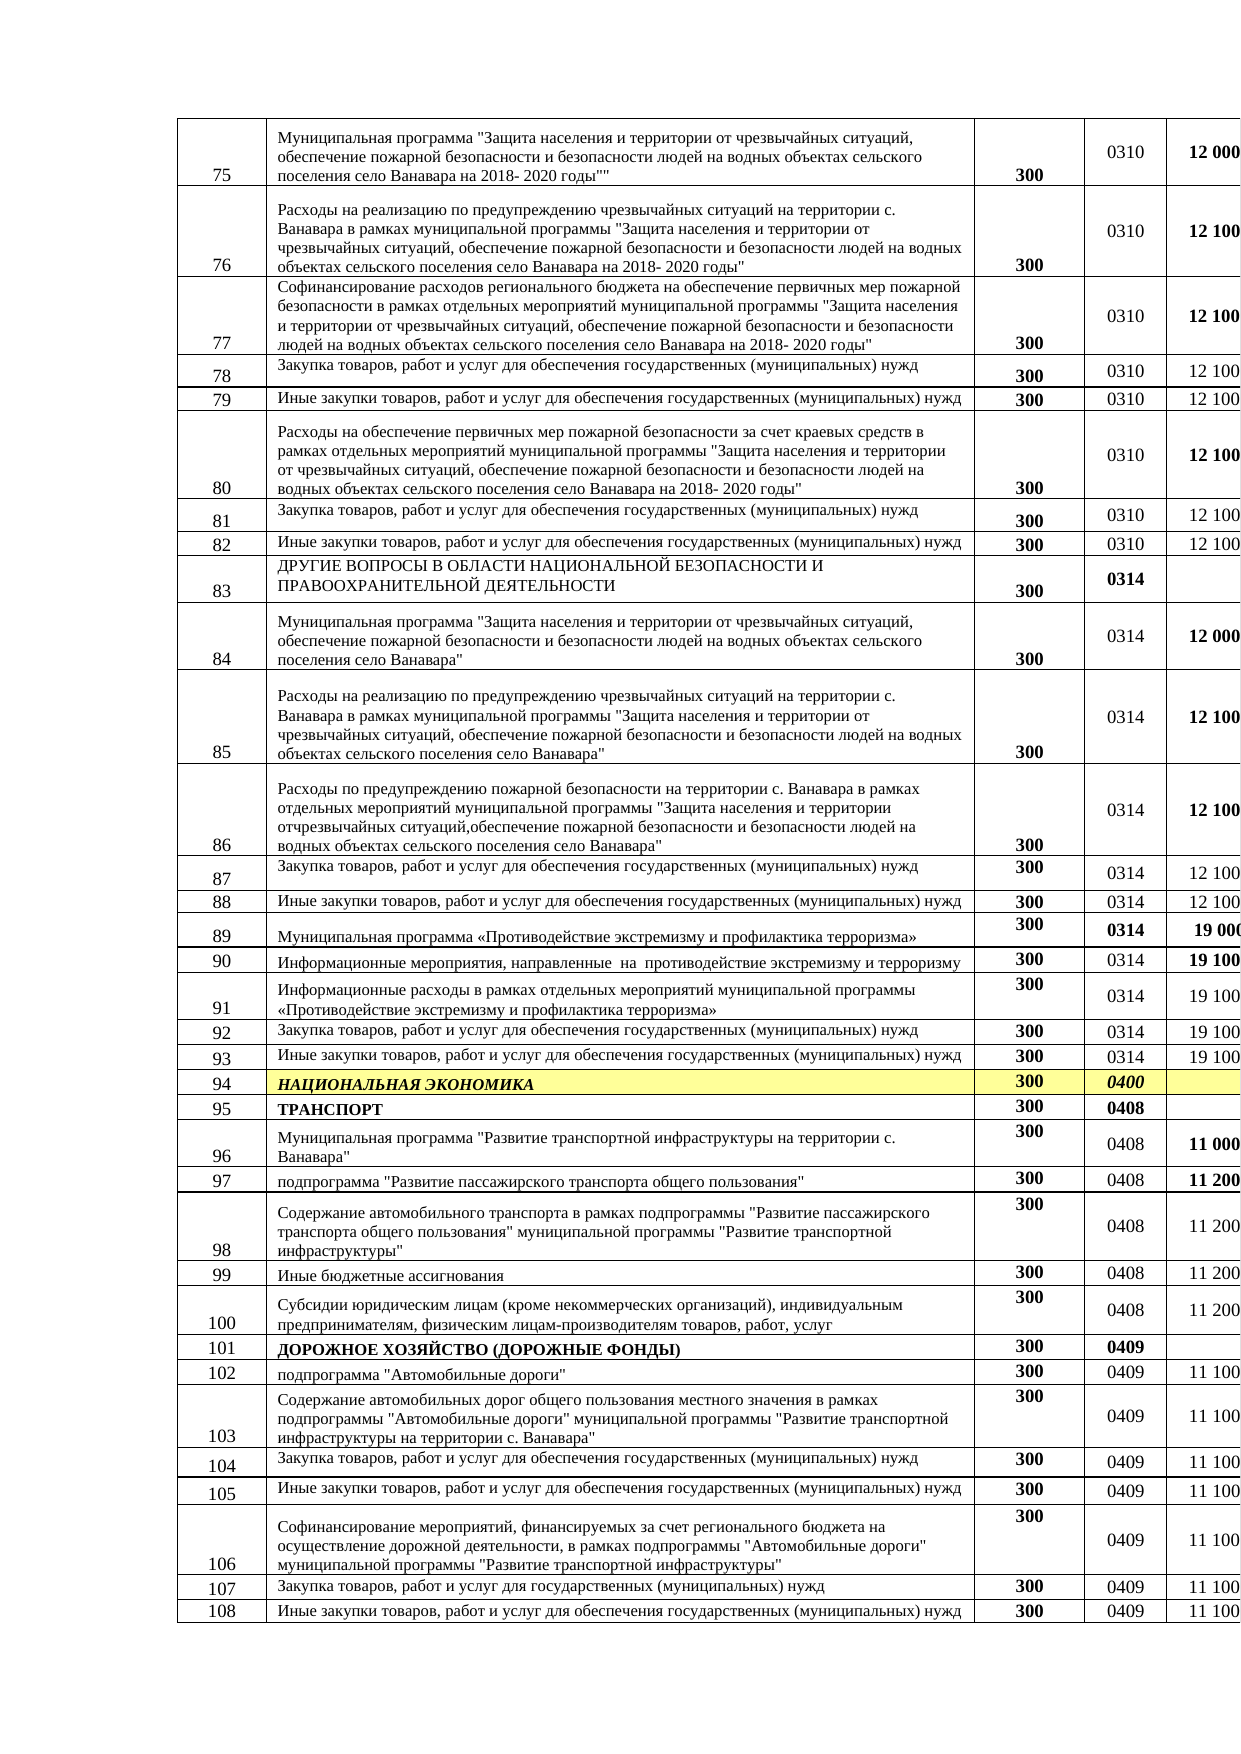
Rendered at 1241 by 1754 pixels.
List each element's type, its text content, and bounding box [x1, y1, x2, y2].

table_cell 0310 [1085, 532, 1166, 555]
table_cell 91 [178, 973, 266, 1018]
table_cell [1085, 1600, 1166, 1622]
table_cell 92 [178, 1020, 266, 1044]
table_cell 300 [975, 1360, 1084, 1384]
table_cell 300 [975, 973, 1084, 1018]
table_cell 19 100 00470 [1167, 1045, 1240, 1069]
table_cell Расходы на обеспечение первичных мер пожарной безопасности за счет краевых средств в рамках отдельных мероприятий муниципальной программы "Защита населения и территории от чрезвычайных ситуаций, обеспечение пожарной безопасности и безопасности людей на водных объектах сельского поселения село Ванавара на 2018- 2020 годы" [267, 411, 974, 498]
table_cell 300 [975, 411, 1084, 498]
table_cell 0409 [1085, 1335, 1166, 1359]
table_cell 0408 [1085, 1286, 1166, 1333]
table_cell Расходы по предупреждению пожарной безопасности на территории с. Ванавара в рамках отдельных мероприятий муниципальной программы "Защита населения и территории отчрезвычайных ситуаций,обеспечение пожарной безопасности и безопасности людей на водных объектах сельского поселения село Ванавара" [267, 764, 974, 855]
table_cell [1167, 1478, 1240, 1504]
table_cell 300 [975, 355, 1084, 386]
table_cell 300 [975, 1070, 1084, 1094]
table_cell 78 [178, 355, 266, 386]
table_cell 83 [178, 556, 266, 602]
table_cell 86 [178, 764, 266, 855]
table_cell 12 100 00220 [1167, 764, 1240, 855]
table_cell 98 [178, 1193, 266, 1260]
table_cell [1167, 1070, 1240, 1094]
table_cell 300 [975, 891, 1084, 912]
table_cell 12 100 74120 [1167, 499, 1240, 531]
table_cell 82 [178, 532, 266, 555]
table_cell 300 [975, 186, 1084, 276]
table_cell 12 100 00220 [1167, 856, 1240, 889]
table_cell 300 [975, 1095, 1084, 1119]
table_cell 300 [975, 856, 1084, 889]
table_cell 0314 [1085, 670, 1166, 763]
table_cell 75 [178, 119, 266, 185]
table_cell 300 [975, 1448, 1084, 1476]
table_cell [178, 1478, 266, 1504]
table_cell 90 [178, 948, 266, 972]
table_cell 93 [178, 1045, 266, 1069]
table_cell 300 [975, 1286, 1084, 1333]
table_cell 101 [178, 1335, 266, 1359]
table_cell Иные бюджетные ассигнования [267, 1261, 974, 1285]
table_cell Содержание автомобильного транспорта в рамках подпрограммы "Развитие пассажирского транспорта общего пользования" муниципальной программы "Развитие транспортной инфраструктуры" [267, 1193, 974, 1260]
table_cell 0314 [1085, 764, 1166, 855]
table_cell Софинансирование расходов регионального бюджета на обеспечение первичных мер пожарной безопасности в рамках отдельных мероприятий муниципальной программы "Защита населения и территории от чрезвычайных ситуаций, обеспечение пожарной безопасности и безопасности людей на водных объектах сельского поселения село Ванавара на 2018- 2020 годы" [267, 277, 974, 354]
table_cell 0408 [1085, 1193, 1166, 1260]
table_cell 300 [975, 764, 1084, 855]
table_cell 97 [178, 1167, 266, 1191]
table_cell 0314 [1085, 556, 1166, 602]
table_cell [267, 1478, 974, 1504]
table_cell 300 [975, 532, 1084, 555]
table_cell Иные закупки товаров, работ и услуг для обеспечения государственных (муниципальных) нужд [267, 891, 974, 912]
table_cell 0314 [1085, 891, 1166, 912]
table_cell 85 [178, 670, 266, 763]
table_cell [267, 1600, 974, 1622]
table_cell 12 000 00000 [1167, 603, 1240, 669]
table_cell 100 [178, 1286, 266, 1333]
table_cell Расходы на реализацию по предупреждению чрезвычайных ситуаций на территории с. Ванавара в рамках муниципальной программы "Защита населения и территории от чрезвычайных ситуаций, обеспечение пожарной безопасности и безопасности людей на водных объектах сельского поселения село Ванавара" [267, 670, 974, 763]
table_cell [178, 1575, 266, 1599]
table_cell 0310 [1085, 411, 1166, 498]
table_cell 300 [975, 277, 1084, 354]
table_cell 11 000 00000 [1167, 1120, 1240, 1166]
table_cell 80 [178, 411, 266, 498]
table_cell Иные закупки товаров, работ и услуг для обеспечения государственных (муниципальных) нужд [267, 388, 974, 410]
table_cell 11 200 10570 [1167, 1193, 1240, 1260]
table_cell 0310 [1085, 119, 1166, 185]
table_cell Закупка товаров, работ и услуг для обеспечения государственных (муниципальных) нужд [267, 355, 974, 386]
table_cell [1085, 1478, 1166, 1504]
table_cell [1167, 556, 1240, 602]
table_cell НАЦИОНАЛЬНАЯ ЭКОНОМИКА [267, 1070, 974, 1094]
table_cell Иные закупки товаров, работ и услуг для обеспечения государственных (муниципальных) нужд [267, 1045, 974, 1069]
table_cell 0314 [1085, 1045, 1166, 1069]
table_cell 0310 [1085, 388, 1166, 410]
table_cell 96 [178, 1120, 266, 1166]
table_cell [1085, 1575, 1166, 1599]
table_cell 0409 [1085, 1360, 1166, 1384]
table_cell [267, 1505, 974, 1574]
table_cell Муниципальная программа "Защита населения и территории от чрезвычайных ситуаций, обеспечение пожарной безопасности и безопасности людей на водных объектах сельского поселения село Ванавара" [267, 603, 974, 669]
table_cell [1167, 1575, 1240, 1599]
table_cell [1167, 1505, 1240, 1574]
table_cell Закупка товаров, работ и услуг для обеспечения государственных (муниципальных) нужд [267, 1020, 974, 1044]
table_cell 76 [178, 186, 266, 276]
table_cell 0408 [1085, 1167, 1166, 1191]
table_cell 12 100 S4120 [1167, 388, 1240, 410]
table_cell 0310 [1085, 277, 1166, 354]
table_cell ДРУГИЕ ВОПРОСЫ В ОБЛАСТИ НАЦИОНАЛЬНОЙ БЕЗОПАСНОСТИ И ПРАВООХРАНИТЕЛЬНОЙ ДЕЯТЕЛЬНОСТИ [267, 556, 974, 602]
table_cell 300 [975, 1335, 1084, 1359]
table_cell 84 [178, 603, 266, 669]
table_cell 0314 [1085, 1020, 1166, 1044]
table_cell Закупка товаров, работ и услуг для обеспечения государственных (муниципальных) нужд [267, 1448, 974, 1476]
table_cell 300 [975, 1045, 1084, 1069]
table_cell 79 [178, 388, 266, 410]
table_cell 11 200 10570 [1167, 1261, 1240, 1285]
table_cell 300 [975, 603, 1084, 669]
table_cell 0400 [1085, 1070, 1166, 1094]
table_cell 77 [178, 277, 266, 354]
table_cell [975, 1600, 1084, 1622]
table_cell 0314 [1085, 948, 1166, 972]
table_cell 300 [975, 388, 1084, 410]
table_cell 19 000 0000 [1167, 913, 1240, 946]
table_cell 102 [178, 1360, 266, 1384]
table_cell Информационные расходы в рамках отдельных мероприятий муниципальной программы «Противодействие экстремизму и профилактика терроризма» [267, 973, 974, 1018]
table_cell 11 100 00000 [1167, 1360, 1240, 1384]
table_cell 0314 [1085, 856, 1166, 889]
table_cell 95 [178, 1095, 266, 1119]
table_cell 99 [178, 1261, 266, 1285]
table_cell Содержание автомобильных дорог общего пользования местного значения в рамках подпрограммы "Автомобильные дороги" муниципальной программы "Развитие транспортной инфраструктуры на территории с. Ванавара" [267, 1385, 974, 1447]
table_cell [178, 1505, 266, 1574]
table_cell 12 100 00000 [1167, 670, 1240, 763]
table_cell 12 100 00220 [1167, 891, 1240, 912]
table_cell 0310 [1085, 499, 1166, 531]
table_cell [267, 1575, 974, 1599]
table_cell 12 100 74120 [1167, 411, 1240, 498]
table_cell 12 100 S4120 [1167, 355, 1240, 386]
table_cell 300 [975, 1261, 1084, 1285]
table_cell Муниципальная программа "Защита населения и территории от чрезвычайных ситуаций, обеспечение пожарной безопасности и безопасности людей на водных объектах сельского поселения село Ванавара на 2018- 2020 годы"" [267, 119, 974, 185]
table_cell 88 [178, 891, 266, 912]
table_cell 0310 [1085, 355, 1166, 386]
table_cell Муниципальная программа «Противодействие экстремизму и профилактика терроризма» [267, 913, 974, 946]
table_cell 87 [178, 856, 266, 889]
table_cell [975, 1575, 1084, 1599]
table_cell Закупка товаров, работ и услуг для обеспечения государственных (муниципальных) нужд [267, 856, 974, 889]
table_cell 300 [975, 1167, 1084, 1191]
table_cell 12 100 S4120 [1167, 277, 1240, 354]
table_cell 300 [975, 1020, 1084, 1044]
table_cell 11 100 00210 [1167, 1448, 1240, 1476]
table_cell 0314 [1085, 603, 1166, 669]
table_cell 0408 [1085, 1120, 1166, 1166]
table_cell [1167, 1335, 1240, 1359]
table_cell 19 100 00000 [1167, 948, 1240, 972]
table_cell 300 [975, 913, 1084, 946]
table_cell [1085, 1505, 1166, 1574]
table_cell Иные закупки товаров, работ и услуг для обеспечения государственных (муниципальных) нужд [267, 532, 974, 555]
table_cell 11 200 00000 [1167, 1167, 1240, 1191]
table_cell 0408 [1085, 1095, 1166, 1119]
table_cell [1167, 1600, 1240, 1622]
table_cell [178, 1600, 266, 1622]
table_cell 300 [975, 948, 1084, 972]
table_cell 94 [178, 1070, 266, 1094]
table_cell 300 [975, 1193, 1084, 1260]
table_cell 12 000 00000 [1167, 119, 1240, 185]
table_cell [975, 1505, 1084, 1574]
table_cell 19 100 00470 [1167, 1020, 1240, 1044]
table_cell 0310 [1085, 186, 1166, 276]
table_cell подпрограмма "Автомобильные дороги" [267, 1360, 974, 1384]
table_cell 103 [178, 1385, 266, 1447]
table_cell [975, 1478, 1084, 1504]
table_cell 300 [975, 556, 1084, 602]
table_cell подпрограмма "Развитие пассажирского транспорта общего пользования" [267, 1167, 974, 1191]
table_cell 81 [178, 499, 266, 531]
table_cell 300 [975, 119, 1084, 185]
table_cell 12 100 00000 [1167, 186, 1240, 276]
table_cell 300 [975, 499, 1084, 531]
table_cell [1167, 1095, 1240, 1119]
table_cell ТРАНСПОРТ [267, 1095, 974, 1119]
table_cell Муниципальная программа "Развитие транспортной инфраструктуры на территории с. Ванавара" [267, 1120, 974, 1166]
table_cell 11 100 00210 [1167, 1385, 1240, 1447]
table_cell Расходы на реализацию по предупреждению чрезвычайных ситуаций на территории с. Ванавара в рамках муниципальной программы "Защита населения и территории от чрезвычайных ситуаций, обеспечение пожарной безопасности и безопасности людей на водных объектах сельского поселения село Ванавара на 2018- 2020 годы" [267, 186, 974, 276]
table_cell ДОРОЖНОЕ ХОЗЯЙСТВО (ДОРОЖНЫЕ ФОНДЫ) [267, 1335, 974, 1359]
table_cell 0409 [1085, 1448, 1166, 1476]
table_cell 0314 [1085, 913, 1166, 946]
table_cell 12 100 74120 [1167, 532, 1240, 555]
table_cell 300 [975, 1385, 1084, 1447]
table_cell 19 100 00470 [1167, 973, 1240, 1018]
table_cell 0314 [1085, 973, 1166, 1018]
table_cell Информационные мероприятия, направленные на противодействие экстремизму и терроризму [267, 948, 974, 972]
table_cell 0409 [1085, 1385, 1166, 1447]
table_cell 0408 [1085, 1261, 1166, 1285]
table_cell 11 200 10570 [1167, 1286, 1240, 1333]
table_cell 300 [975, 1120, 1084, 1166]
table_cell Субсидии юридическим лицам (кроме некоммерческих организаций), индивидуальным предпринимателям, физическим лицам-производителям товаров, работ, услуг [267, 1286, 974, 1333]
table_cell 89 [178, 913, 266, 946]
table_cell 300 [975, 670, 1084, 763]
table_cell Закупка товаров, работ и услуг для обеспечения государственных (муниципальных) нужд [267, 499, 974, 531]
table_cell 104 [178, 1448, 266, 1476]
